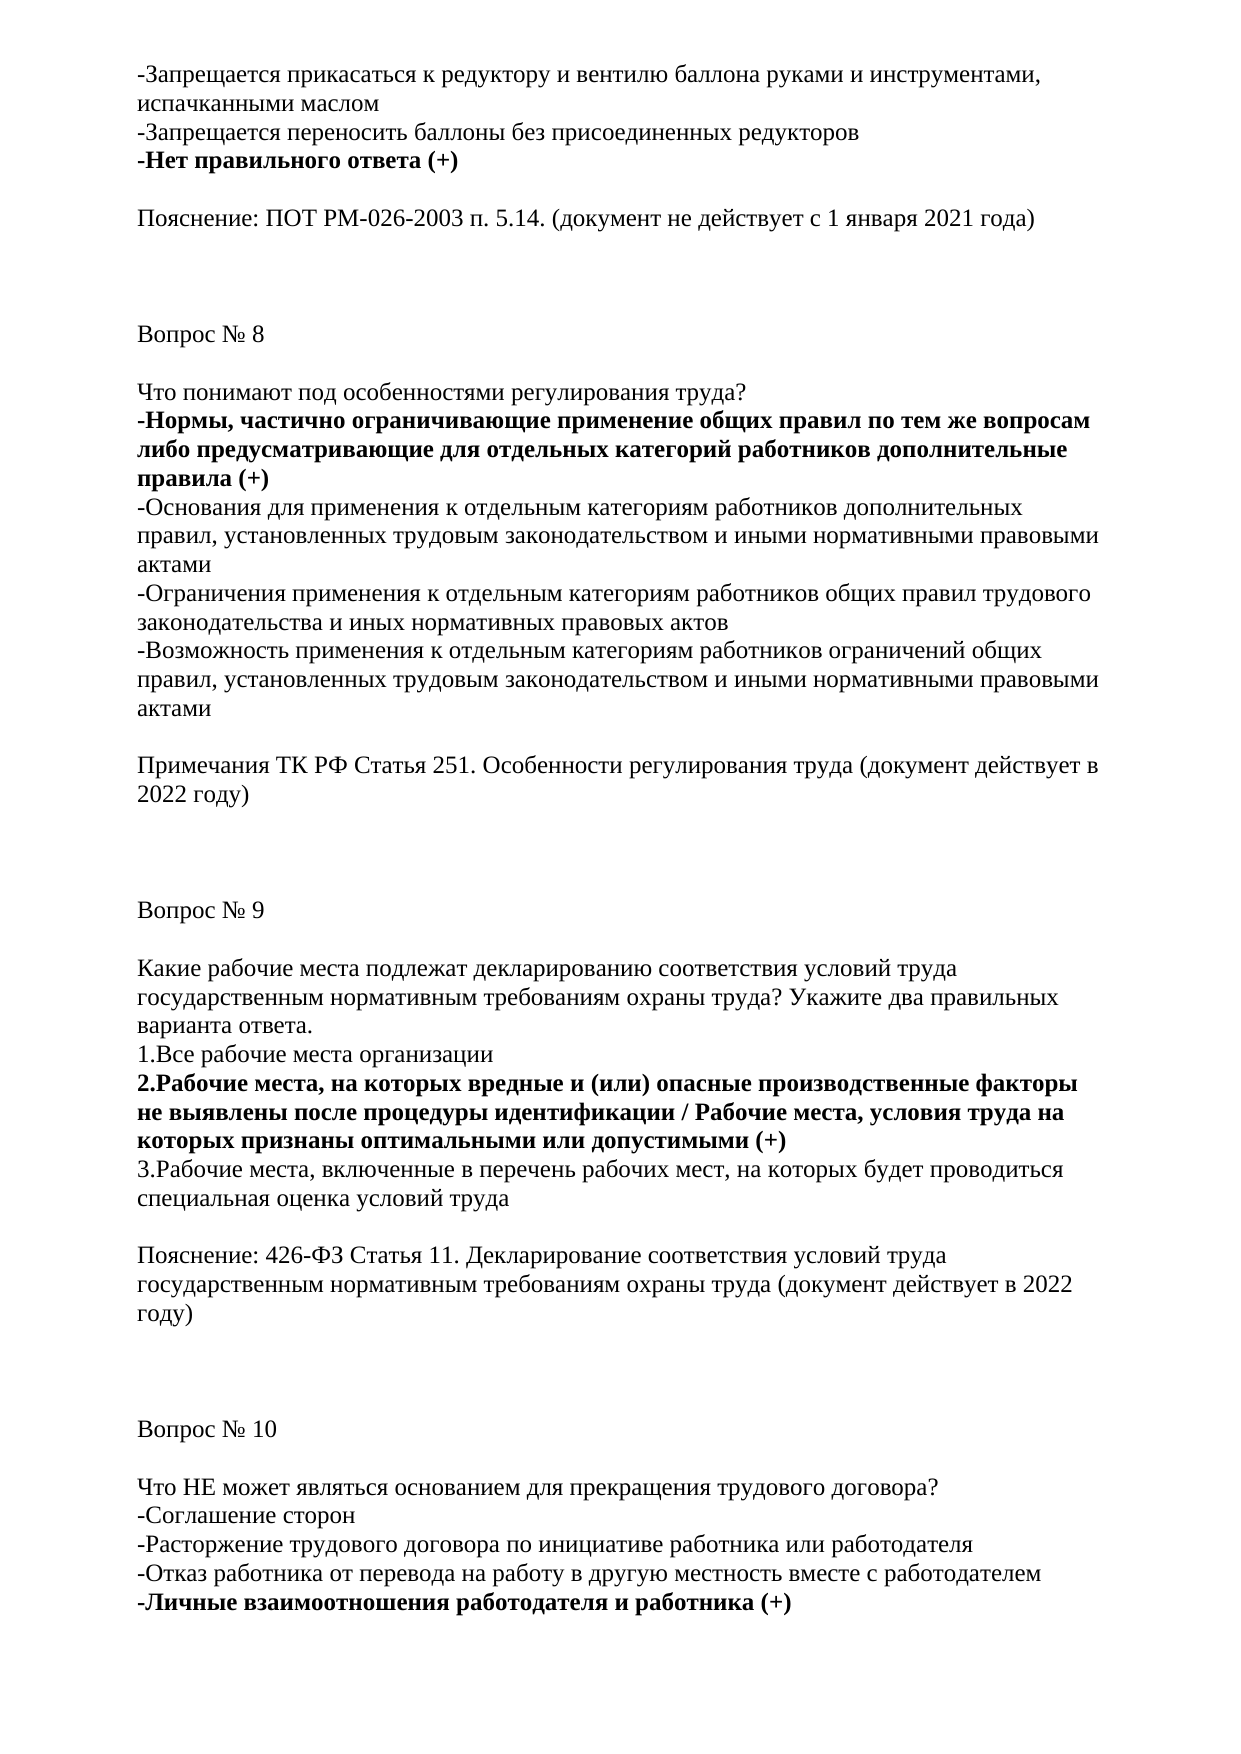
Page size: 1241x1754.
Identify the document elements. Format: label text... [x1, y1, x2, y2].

text Какие рабочие места подлежат декларированию соответствия условий труда государственным нормативным требованиям охраны труда? Укажите два правильных варианта ответа. 1.Все рабочие места организации 2.Рабочие места, на которых вредные и (или) опасные производственные факторы не выявлены после процедуры идентификации / Рабочие места, условия труда на которых признаны оптимальными или допустимыми (+) 3.Рабочие места, включенные в перечень рабочих мест, на которых будет проводиться специальная оценка условий труда Пояснение: 426-ФЗ Статья 11. Декларирование соответствия условий труда государственным нормативным требованиям охраны труда (документ действует в 2022 году) [137, 953, 1103, 1327]
text Вопрос № 9 [137, 895, 1103, 924]
text Что понимают под особенностями регулирования труда? -Нормы, частично ограничивающие применение общих правил по тем же вопросам либо предусматривающие для отдельных категорий работников дополнительные правила (+) -Основания для применения к отдельным категориям работников дополнительных правил, установленных трудовым законодательством и иными нормативными правовыми актами -Ограничения применения к отдельным категориям работников общих правил трудового законодательства и иных нормативных правовых актов -Возможность применения к отдельным категориям работников ограничений общих правил, установленных трудовым законодательством и иными нормативными правовыми актами Примечания ТК РФ Статья 251. Особенности регулирования труда (документ действует в 2022 году) [137, 377, 1103, 808]
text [137, 1472, 1103, 1615]
text Вопрос № 10 [137, 1414, 1103, 1442]
text Вопрос № 8 [137, 319, 1103, 347]
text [137, 59, 1103, 232]
